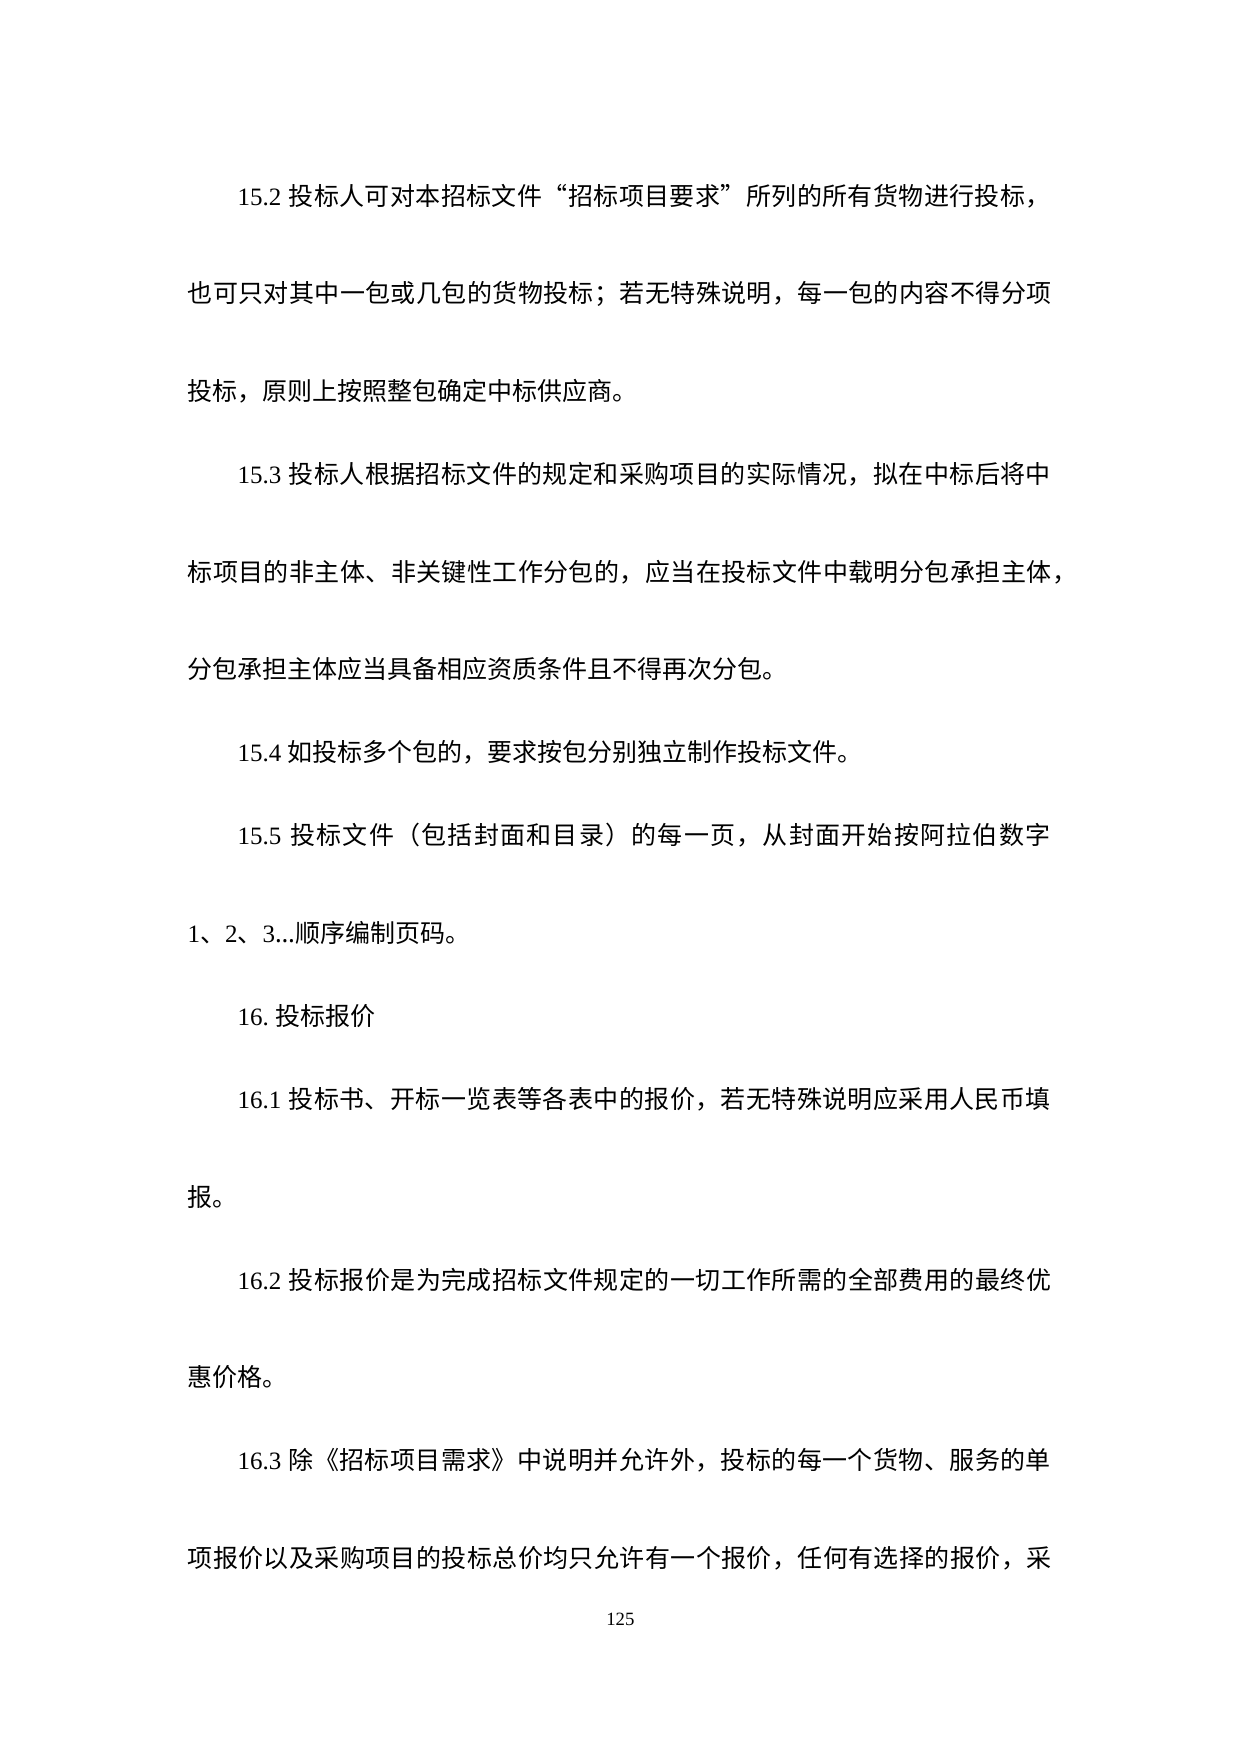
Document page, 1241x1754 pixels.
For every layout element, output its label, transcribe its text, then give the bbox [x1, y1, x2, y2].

text 15.5 投标文件（包括封面和目录）的每一页，从封面开始按阿拉伯数字1、2、3…顺序编制页码。 [187, 801, 1053, 964]
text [187, 1426, 1053, 1589]
text 15.2 投标人可对本招标文件“招标项目要求”所列的所有货物进行投标，也可只对其中一包或几包的货物投标；若无特殊说明，每一包的内容不得分项投标，原则上按照整包确定中标供应商。 [187, 162, 1053, 422]
text 16.2 投标报价是为完成招标文件规定的一切工作所需的全部费用的最终优惠价格。 [187, 1246, 1053, 1408]
text 16.1 投标书、开标一览表等各表中的报价，若无特殊说明应采用人民币填报。 [187, 1065, 1053, 1228]
text 15.3 投标人根据招标文件的规定和采购项目的实际情况，拟在中标后将中标项目的非主体、非关键性工作分包的，应当在投标文件中载明分包承担主体，分包承担主体应当具备相应资质条件且不得再次分包。 [187, 440, 1053, 700]
text 15.4 如投标多个包的，要求按包分别独立制作投标文件。 [187, 718, 1053, 783]
text 16. 投标报价 [187, 982, 1053, 1047]
